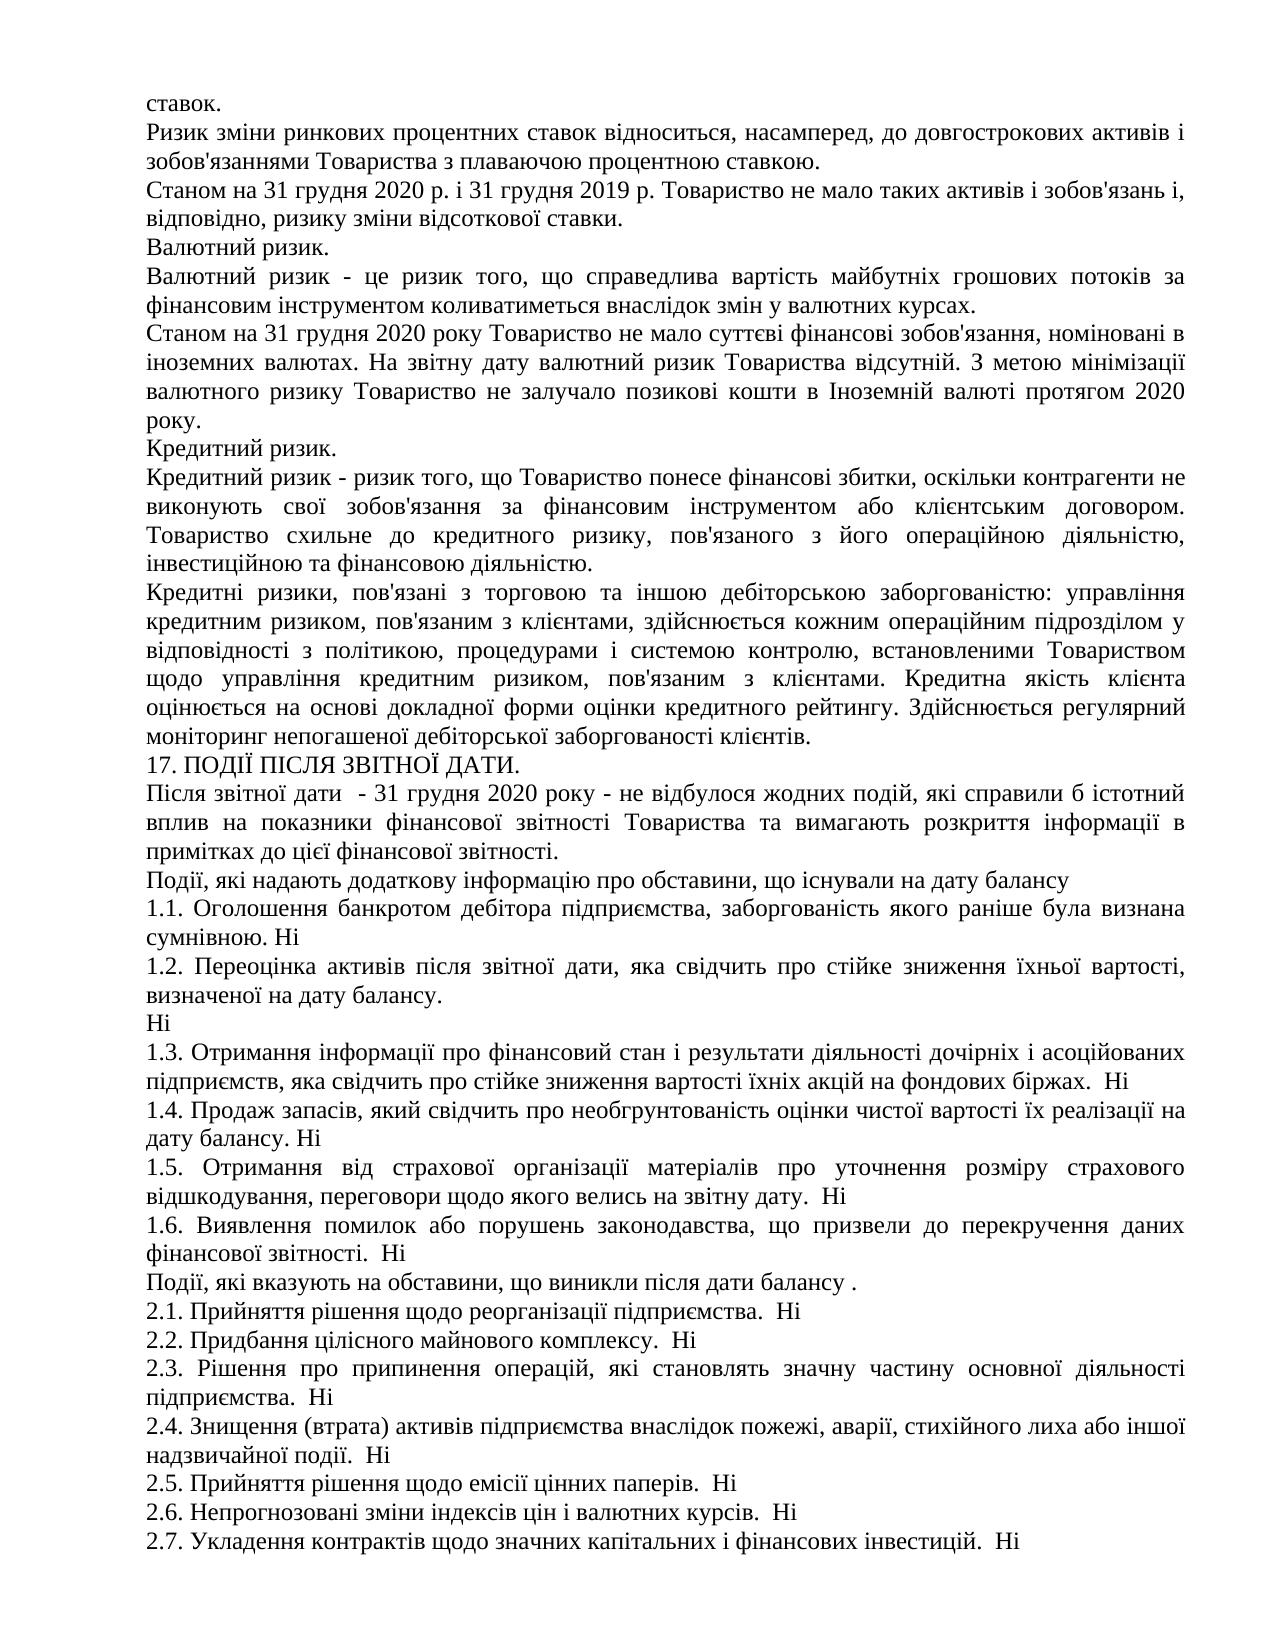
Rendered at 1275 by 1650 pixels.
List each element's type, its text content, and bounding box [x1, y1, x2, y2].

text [146, 88, 1186, 117]
text 2.2. Придбання цiлiсного майнового комплексу. Нi [146, 1325, 1186, 1353]
text Пiсля звiтної дати - 31 грудня 2020 року - не вiдбулося жодних подiй, якi справили б iстотний вплив на показники фiнансової звiтностi Товариства та вимагають розкриття iнформацiї в примiтках до цiєї фiнансової звiтностi. [146, 778, 1186, 865]
text 2.4. Знищення (втрата) активiв пiдприємства внаслiдок пожежi, аварiї, стихiйного лиха або iншої надзвичайної подiї. Нi [146, 1411, 1186, 1468]
text 1.5. Отримання вiд страхової органiзацiї матерiалiв про уточнення розмiру страхового вiдшкодування, переговори щодо якого велись на звiтну дату. Нi [146, 1152, 1186, 1210]
text 1.2. Переоцiнка активiв пiсля звiтної дати, яка свiдчить про стiйке зниження їхньої вартостi, визначеної на дату балансу. [146, 951, 1186, 1008]
text Кредитний ризик - ризик того, що Товариство понесе фiнансовi збитки, оскiльки контрагенти не виконують свої зобов'язання за фiнансовим iнструментом або клiєнтським договором. Товариство схильне до кредитного ризику, пов'язаного з його операцiйною дiяльнiстю, iнвестицiйною та фiнансовою дiяльнiстю. [146, 462, 1186, 577]
text Валютний ризик. [146, 232, 1186, 261]
text Подiї, якi вказують на обставини, що виникли пiсля дати балансу . [146, 1267, 1186, 1296]
text Станом на 31 грудня 2020 року Товариство не мало суттєвi фiнансовi зобов'язання, номiнованi в iноземних валютах. На звiтну дату валютний ризик Товариства вiдсутнiй. З метою мiнiмiзацiї валютного ризику Товариство не залучало позиковi кошти в Iноземнiй валютi протягом 2020 року. [146, 318, 1186, 433]
text 2.6. Непрогнозованi змiни iндексiв цiн i валютних курсiв. Нi [146, 1497, 1186, 1526]
text Станом на 31 грудня 2020 р. i 31 грудня 2019 р. Товариство не мало таких активiв i зобов'язань i, вiдповiдно, ризику змiни вiдсоткової ставки. [146, 175, 1186, 232]
text 1.1. Оголошення банкротом дебiтора пiдприємства, заборгованiсть якого ранiше була визнана сумнiвною. Нi [146, 893, 1186, 951]
text Ризик змiни ринкових процентних ставок вiдноситься, насамперед, до довгострокових активiв i зобов'язаннями Товариства з плаваючою процентною ставкою. [146, 117, 1186, 175]
text 1.4. Продаж запасiв, який свiдчить про необгрунтованiсть оцiнки чистої вартостi їх реалiзацiї на дату балансу. Нi [146, 1095, 1186, 1152]
text 2.1. Прийняття рiшення щодо реорганiзацiї пiдприємства. Нi [146, 1296, 1186, 1325]
text Кредитнi ризики, пов'язанi з торговою та iншою дебiторською заборгованiстю: управлiння кредитним ризиком, пов'язаним з клiєнтами, здiйснюється кожним операцiйним пiдроздiлом у вiдповiдностi з полiтикою, процедурами i системою контролю, встановленими Товариством щодо управлiння кредитним ризиком, пов'язаним з клiєнтами. Кредитна якiсть клiєнта оцiнюється на основi докладної форми оцiнки кредитного рейтингу. Здiйснюється регулярний монiторинг непогашеної дебiторської заборгованостi клiєнтiв. [146, 577, 1186, 750]
text Нi [146, 1008, 1186, 1037]
text 2.5. Прийняття рiшення щодо емiсiї цiнних паперiв. Нi [146, 1468, 1186, 1497]
text 1.6. Виявлення помилок або порушень законодавства, що призвели до перекручення даних фiнансової звiтностi. Нi [146, 1210, 1186, 1267]
text Подiї, якi надають додаткову iнформацiю про обставини, що iснували на дату балансу [146, 865, 1186, 893]
text 17. ПОДIЇ ПIСЛЯ ЗВIТНОЇ ДАТИ. [146, 750, 1186, 778]
text 2.3. Рiшення про припинення операцiй, якi становлять значну частину основної дiяльностi пiдприємства. Нi [146, 1353, 1186, 1411]
text 2.7. Укладення контрактiв щодо значних капiтальних i фiнансових iнвестицiй. Нi [146, 1526, 1186, 1555]
text Валютний ризик - це ризик того, що справедлива вартiсть майбутнiх грошових потокiв за фiнансовим iнструментом коливатиметься внаслiдок змiн у валютних курсах. [146, 261, 1186, 318]
text Кредитний ризик. [146, 433, 1186, 462]
text 1.3. Отримання iнформацiї про фiнансовий стан i результати дiяльностi дочiрнiх i асоцiйованих пiдприємств, яка свiдчить про стiйке зниження вартостi їхнiх акцiй на фондових бiржах. Нi [146, 1037, 1186, 1095]
